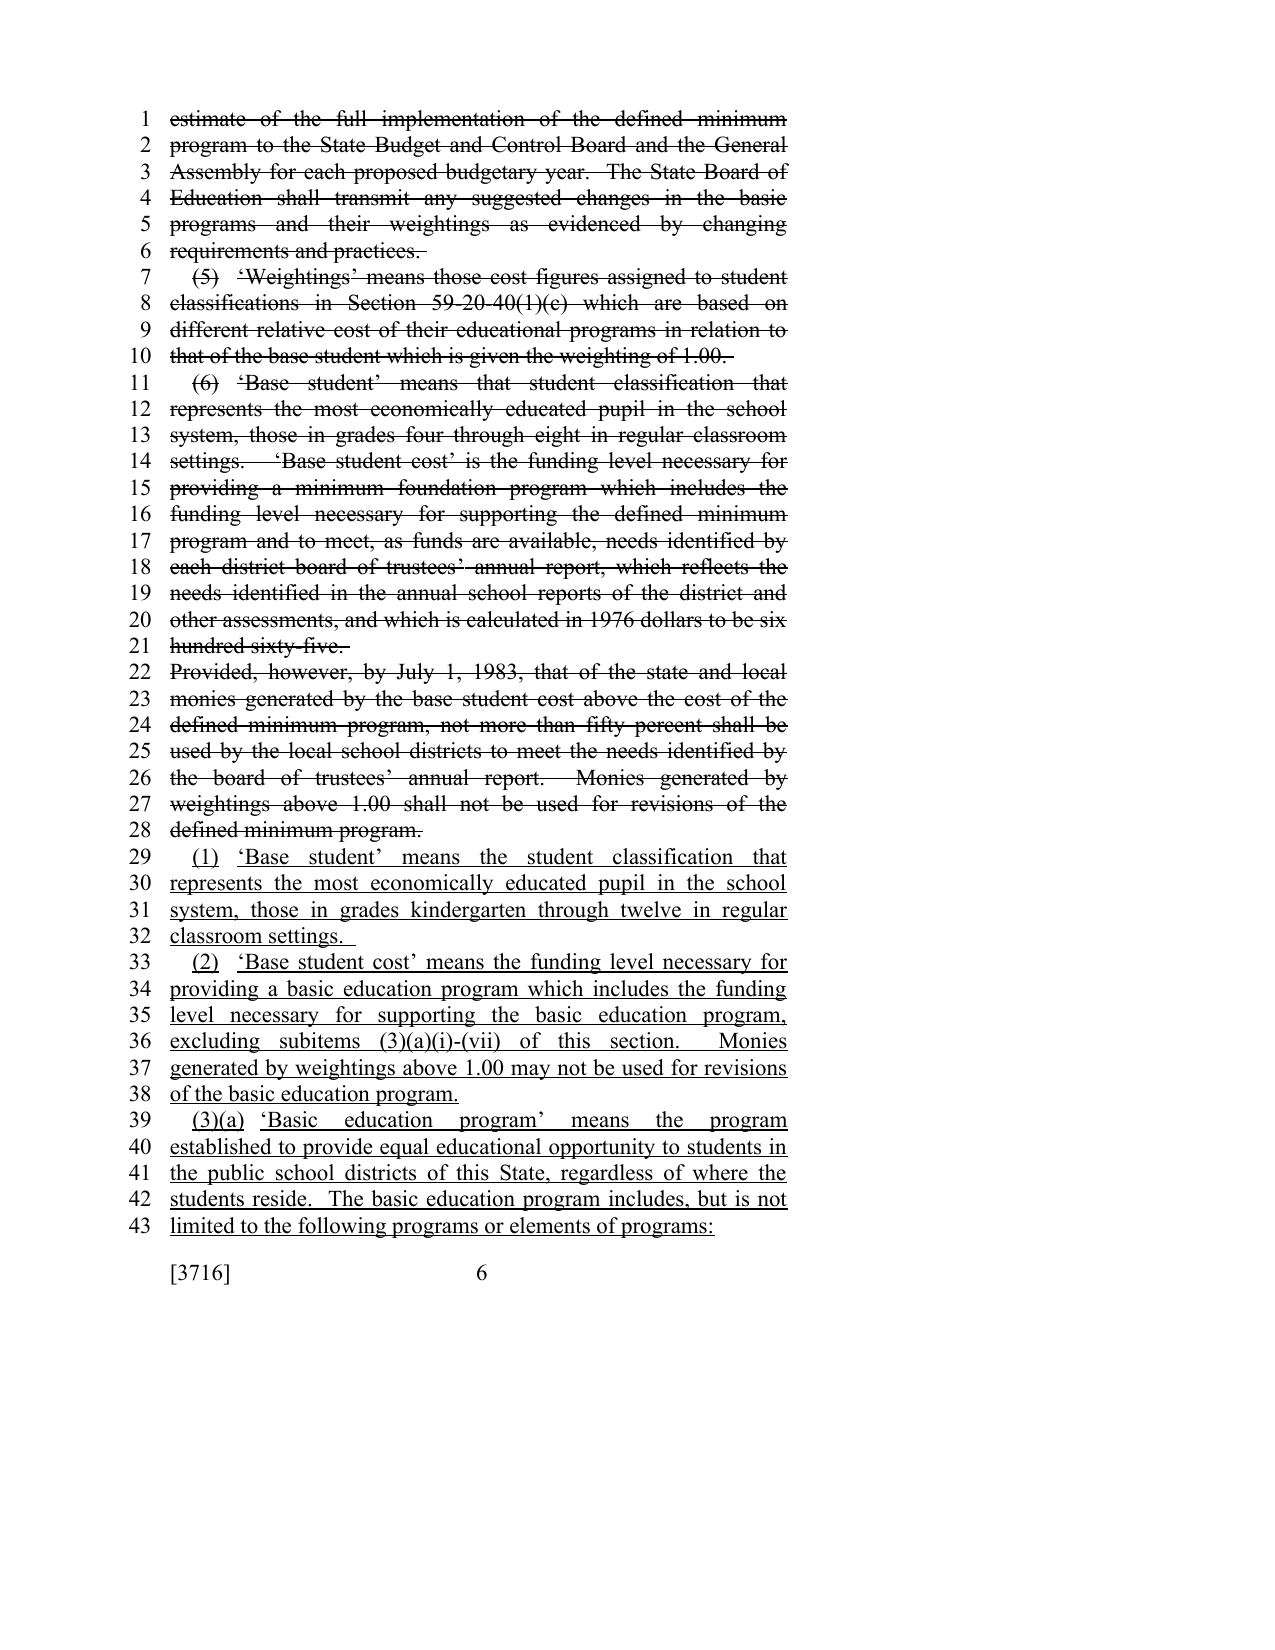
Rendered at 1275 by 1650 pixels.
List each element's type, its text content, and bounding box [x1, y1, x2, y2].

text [169, 120, 787, 146]
text (3)(a) ‘Basic education program’ means the program established to provide equal educational opportunity to students in the public school districts of this State, regardless of where the students reside. The basic education program includes, but is not limited to the following programs or elements of programs: [169, 1106, 787, 1156]
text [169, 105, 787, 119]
text (1) ‘Base student’ means the student classification that represents the most economically educated pupil in the school system, those in grades kindergarten through twelve in regular classroom settings. [169, 843, 787, 892]
text (5) ‘Weightings’ means those cost figures assigned to student classifications in Section 59-20-40(1)(c) which are based on different relative cost of their educational programs in relation to that of the base student which is given the weighting of 1.00. [169, 263, 787, 304]
text (5) ‘Weightings’ means those cost figures assigned to student classifications in Section 59-20-40(1)(c) which are based on different relative cost of their educational programs in relation to that of the base student which is given the weighting of 1.00. [169, 305, 787, 330]
text (1) ‘Base student’ means the student classification that represents the most economically educated pupil in the school system, those in grades kindergarten through twelve in regular classroom settings. [169, 893, 787, 919]
text (2) ‘Base student cost’ means the funding level necessary for providing a basic education program which includes the funding level necessary for supporting the basic education program, excluding subitems (3)(a)(i)-(vii) of this section. Monies generated by weightings above 1.00 may not be used for revisions of the basic education program. [169, 948, 787, 998]
text (1) ‘Base student’ means the student classification that represents the most economically educated pupil in the school system, those in grades kindergarten through twelve in regular classroom settings. [169, 920, 787, 948]
text (5) ‘Weightings’ means those cost figures assigned to student classifications in Section 59-20-40(1)(c) which are based on different relative cost of their educational programs in relation to that of the base student which is given the weighting of 1.00. [169, 331, 787, 368]
